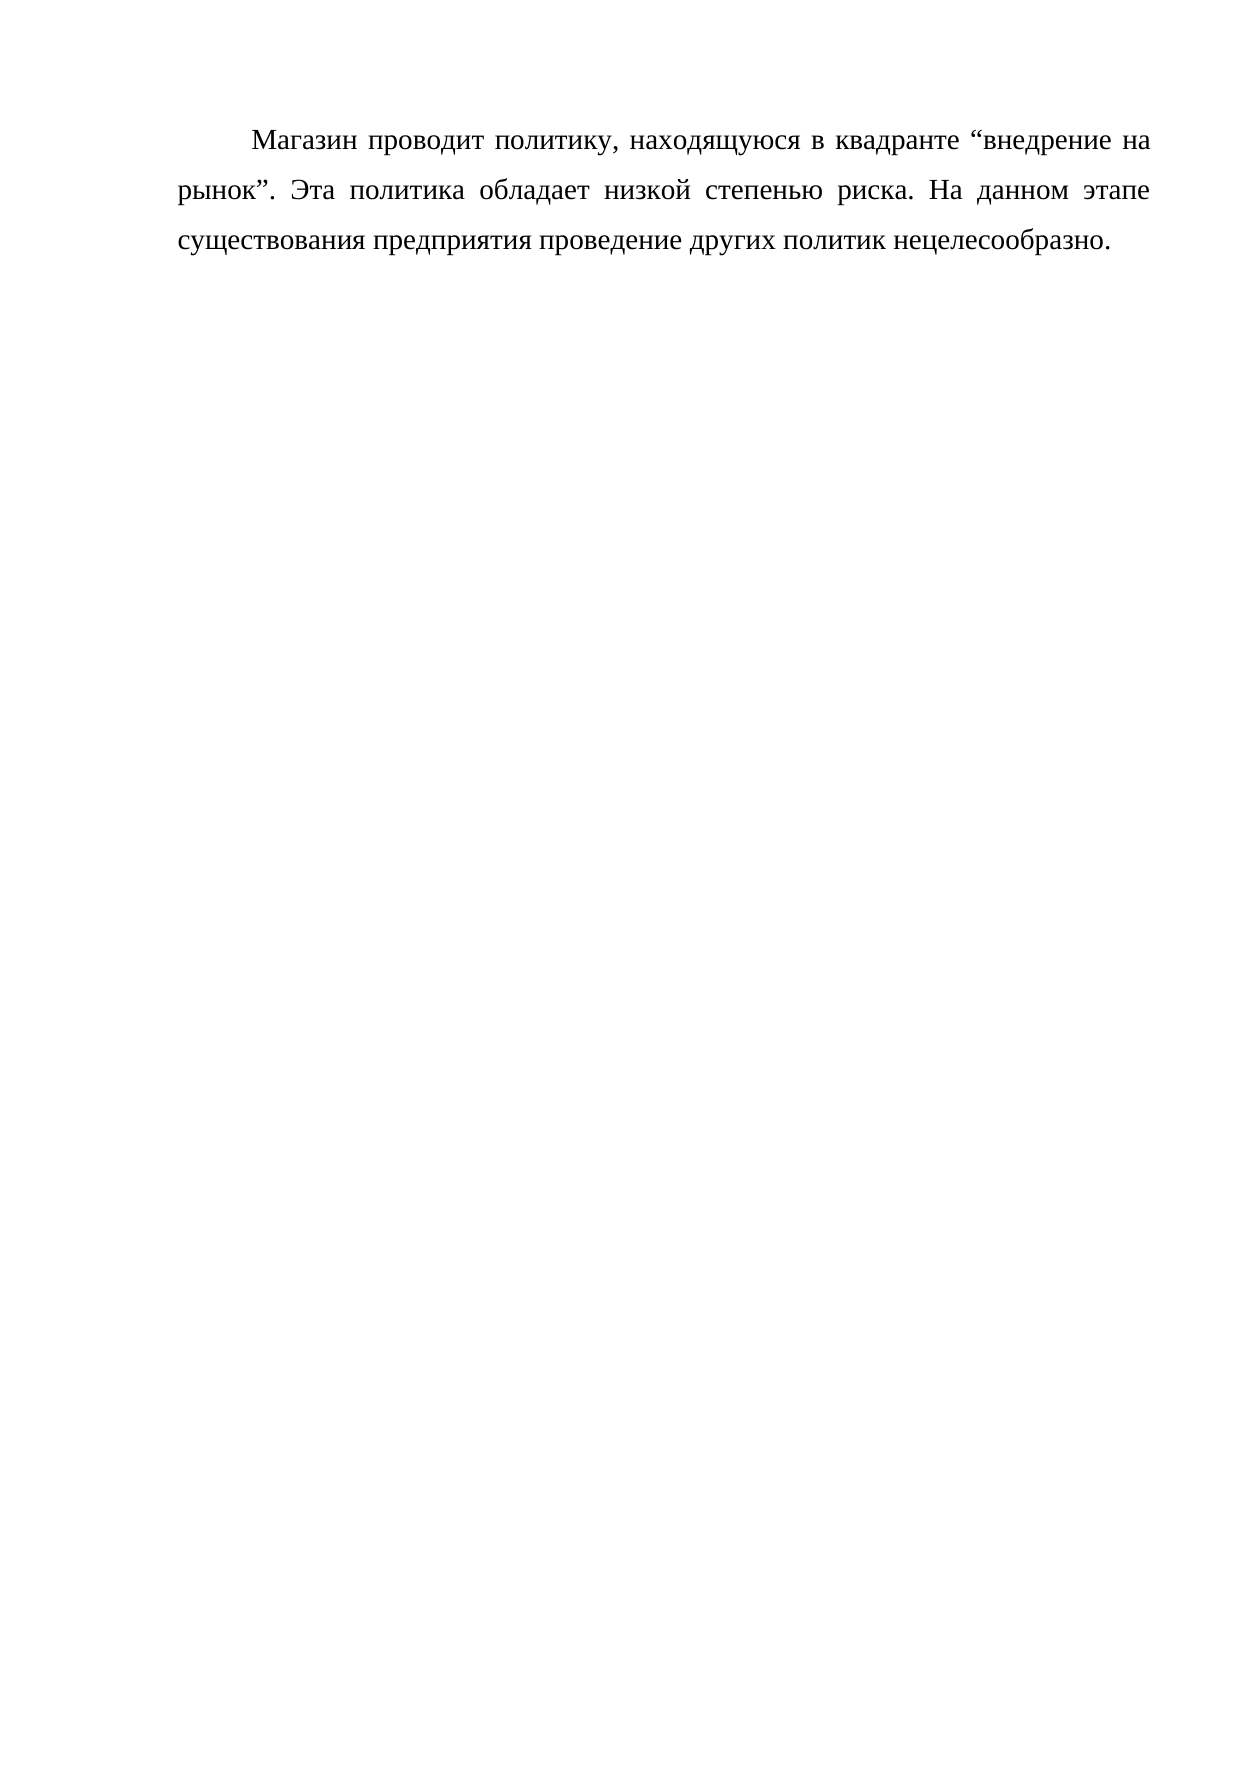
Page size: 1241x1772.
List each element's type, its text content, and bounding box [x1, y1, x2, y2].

text Магазин проводит политику, находящуюся в квадранте “внедрение на рынок”. Эта политика обладает низкой степенью риска. На данном этапе существования предприятия проведение других политик нецелесообразно. [177, 122, 1152, 256]
